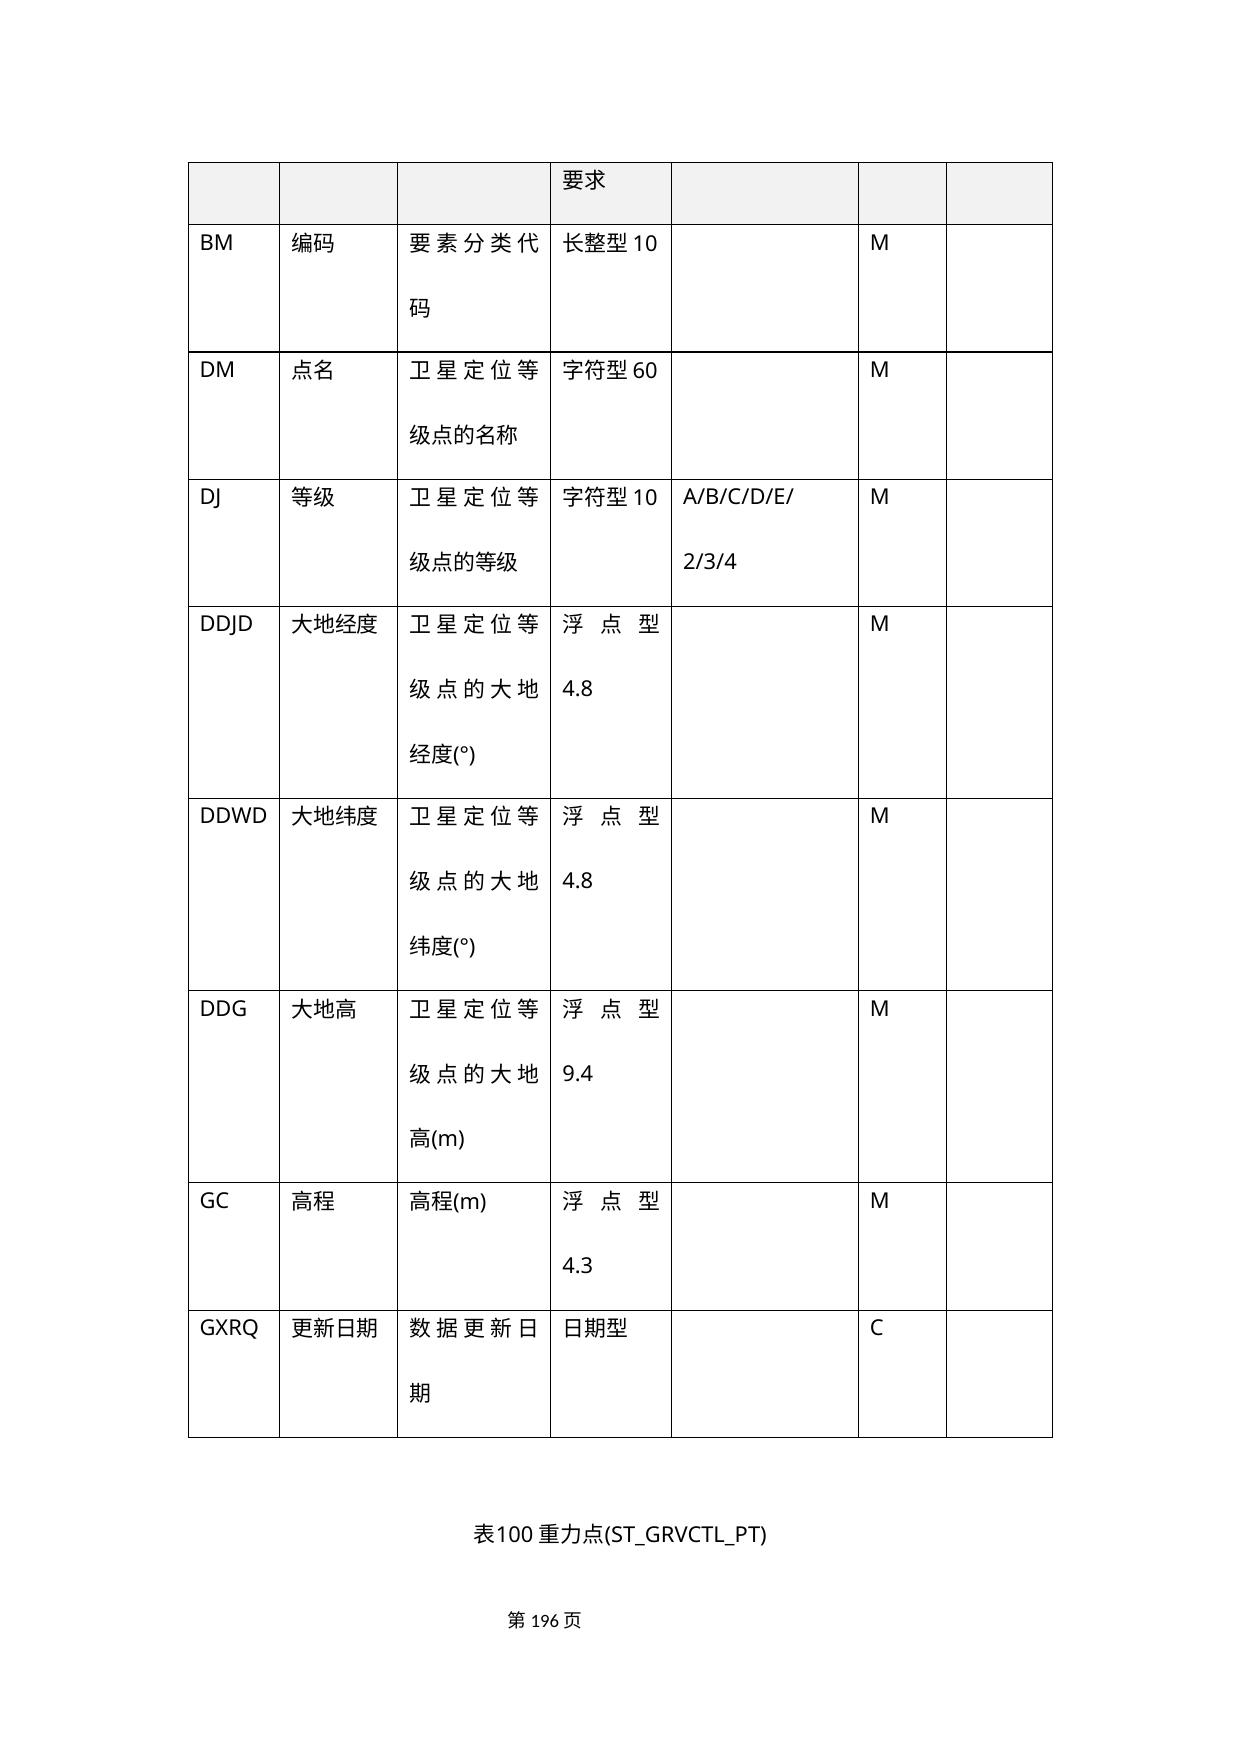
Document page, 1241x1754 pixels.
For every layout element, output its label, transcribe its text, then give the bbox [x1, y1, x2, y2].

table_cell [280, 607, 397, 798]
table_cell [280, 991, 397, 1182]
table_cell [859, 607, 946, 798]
list 重力点(ST_GRVCTL_PT) [187, 1517, 1053, 1549]
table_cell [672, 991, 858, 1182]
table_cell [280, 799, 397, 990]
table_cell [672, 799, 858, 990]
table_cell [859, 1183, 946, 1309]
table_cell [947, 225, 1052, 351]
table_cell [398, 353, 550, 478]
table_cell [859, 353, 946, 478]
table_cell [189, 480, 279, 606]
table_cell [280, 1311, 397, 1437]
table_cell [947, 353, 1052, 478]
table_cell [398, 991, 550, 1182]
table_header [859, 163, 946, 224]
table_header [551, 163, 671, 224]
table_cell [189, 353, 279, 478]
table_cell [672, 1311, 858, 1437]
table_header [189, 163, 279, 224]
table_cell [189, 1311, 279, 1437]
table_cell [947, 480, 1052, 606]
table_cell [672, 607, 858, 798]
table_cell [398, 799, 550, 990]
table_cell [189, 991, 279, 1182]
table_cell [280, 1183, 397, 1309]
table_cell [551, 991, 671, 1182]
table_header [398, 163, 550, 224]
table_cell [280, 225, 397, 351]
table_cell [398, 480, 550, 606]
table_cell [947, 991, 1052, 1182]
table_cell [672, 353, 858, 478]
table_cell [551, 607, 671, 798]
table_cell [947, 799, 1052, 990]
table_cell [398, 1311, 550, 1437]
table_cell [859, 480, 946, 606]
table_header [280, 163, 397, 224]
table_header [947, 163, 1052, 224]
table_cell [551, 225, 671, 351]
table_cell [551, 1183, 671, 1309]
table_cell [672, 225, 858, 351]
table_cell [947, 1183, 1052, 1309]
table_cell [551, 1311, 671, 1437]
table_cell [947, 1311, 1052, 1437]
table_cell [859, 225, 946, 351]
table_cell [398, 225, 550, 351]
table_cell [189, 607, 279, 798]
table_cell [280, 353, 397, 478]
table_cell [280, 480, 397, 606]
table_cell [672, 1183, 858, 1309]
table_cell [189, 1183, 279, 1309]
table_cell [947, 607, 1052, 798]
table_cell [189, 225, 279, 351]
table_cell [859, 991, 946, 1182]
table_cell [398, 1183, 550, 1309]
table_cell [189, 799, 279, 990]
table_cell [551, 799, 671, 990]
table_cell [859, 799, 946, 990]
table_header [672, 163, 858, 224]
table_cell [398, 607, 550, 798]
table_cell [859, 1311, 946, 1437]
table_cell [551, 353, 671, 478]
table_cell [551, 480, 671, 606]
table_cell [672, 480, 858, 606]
